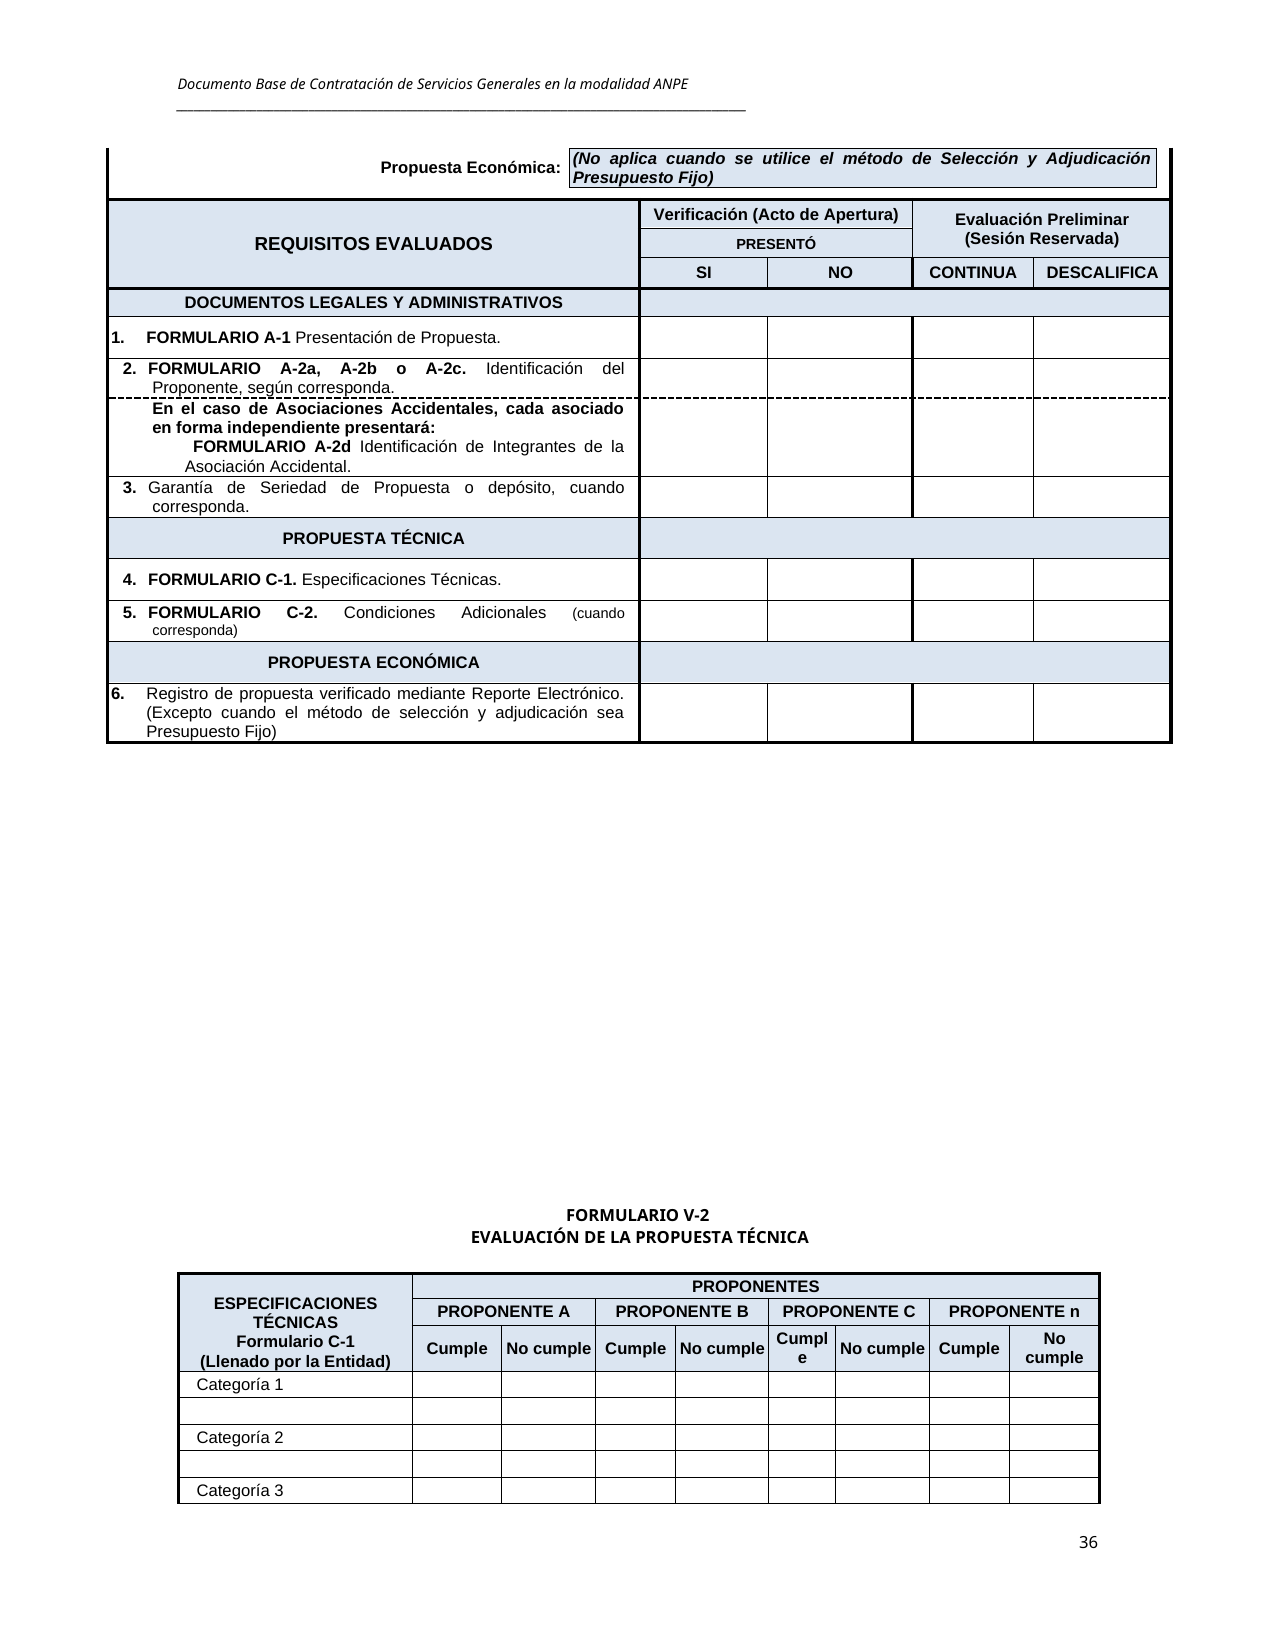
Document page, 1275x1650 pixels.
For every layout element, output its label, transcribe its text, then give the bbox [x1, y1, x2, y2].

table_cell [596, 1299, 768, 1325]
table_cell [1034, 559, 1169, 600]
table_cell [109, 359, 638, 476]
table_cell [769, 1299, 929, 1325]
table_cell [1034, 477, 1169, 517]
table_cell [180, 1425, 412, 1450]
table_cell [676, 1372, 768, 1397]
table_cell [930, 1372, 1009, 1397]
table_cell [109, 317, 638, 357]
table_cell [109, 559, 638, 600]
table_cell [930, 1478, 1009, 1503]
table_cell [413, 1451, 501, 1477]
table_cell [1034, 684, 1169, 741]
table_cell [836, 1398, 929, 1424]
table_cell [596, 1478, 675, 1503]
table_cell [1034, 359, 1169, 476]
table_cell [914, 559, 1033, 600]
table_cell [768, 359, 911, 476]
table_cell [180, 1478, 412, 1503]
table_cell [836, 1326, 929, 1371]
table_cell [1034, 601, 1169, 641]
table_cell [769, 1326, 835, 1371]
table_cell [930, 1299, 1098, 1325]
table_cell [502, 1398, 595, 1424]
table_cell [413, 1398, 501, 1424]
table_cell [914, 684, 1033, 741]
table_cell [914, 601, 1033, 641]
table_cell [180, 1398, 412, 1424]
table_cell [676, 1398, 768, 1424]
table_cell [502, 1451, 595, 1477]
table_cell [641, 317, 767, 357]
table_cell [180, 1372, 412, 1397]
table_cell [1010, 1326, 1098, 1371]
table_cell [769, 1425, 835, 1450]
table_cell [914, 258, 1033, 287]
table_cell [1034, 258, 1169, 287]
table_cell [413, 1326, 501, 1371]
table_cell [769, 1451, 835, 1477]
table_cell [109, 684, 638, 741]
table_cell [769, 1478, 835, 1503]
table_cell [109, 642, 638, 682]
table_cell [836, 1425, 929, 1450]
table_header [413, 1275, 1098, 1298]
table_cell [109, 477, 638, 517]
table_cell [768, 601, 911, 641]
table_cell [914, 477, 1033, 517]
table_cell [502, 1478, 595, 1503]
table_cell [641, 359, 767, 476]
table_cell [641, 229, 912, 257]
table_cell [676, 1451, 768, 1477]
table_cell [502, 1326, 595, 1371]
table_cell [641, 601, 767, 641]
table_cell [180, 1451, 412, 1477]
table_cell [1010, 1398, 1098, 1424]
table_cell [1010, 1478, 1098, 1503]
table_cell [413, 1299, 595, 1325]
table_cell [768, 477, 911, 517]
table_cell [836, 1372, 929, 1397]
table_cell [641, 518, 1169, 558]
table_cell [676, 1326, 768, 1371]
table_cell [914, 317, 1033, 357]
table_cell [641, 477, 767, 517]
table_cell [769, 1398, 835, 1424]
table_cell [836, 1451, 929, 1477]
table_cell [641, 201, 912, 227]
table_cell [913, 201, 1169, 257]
text EVALUACIÓN DE LA PROPUESTA TÉCNICA [177, 1226, 1098, 1249]
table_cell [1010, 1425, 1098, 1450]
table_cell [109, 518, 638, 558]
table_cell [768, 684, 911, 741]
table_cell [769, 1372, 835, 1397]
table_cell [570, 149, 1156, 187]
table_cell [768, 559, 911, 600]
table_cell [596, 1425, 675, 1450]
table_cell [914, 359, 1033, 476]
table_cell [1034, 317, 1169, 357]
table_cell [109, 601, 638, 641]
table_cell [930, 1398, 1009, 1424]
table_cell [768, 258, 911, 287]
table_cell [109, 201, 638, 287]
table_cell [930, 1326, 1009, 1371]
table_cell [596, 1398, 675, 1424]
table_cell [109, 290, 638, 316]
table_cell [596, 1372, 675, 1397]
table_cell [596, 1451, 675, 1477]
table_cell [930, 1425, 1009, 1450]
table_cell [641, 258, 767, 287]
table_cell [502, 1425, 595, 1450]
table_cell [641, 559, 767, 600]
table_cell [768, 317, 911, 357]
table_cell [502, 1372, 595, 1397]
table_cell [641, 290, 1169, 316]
text FORMULARIO V-2 [177, 1203, 1098, 1226]
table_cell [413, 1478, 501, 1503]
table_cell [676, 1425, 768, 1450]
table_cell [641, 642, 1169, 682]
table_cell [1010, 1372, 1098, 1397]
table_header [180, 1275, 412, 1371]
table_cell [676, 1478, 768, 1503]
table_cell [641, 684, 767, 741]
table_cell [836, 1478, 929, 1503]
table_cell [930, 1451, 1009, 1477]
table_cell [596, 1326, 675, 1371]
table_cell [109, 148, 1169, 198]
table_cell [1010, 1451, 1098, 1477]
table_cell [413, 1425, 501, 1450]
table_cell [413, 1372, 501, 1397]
